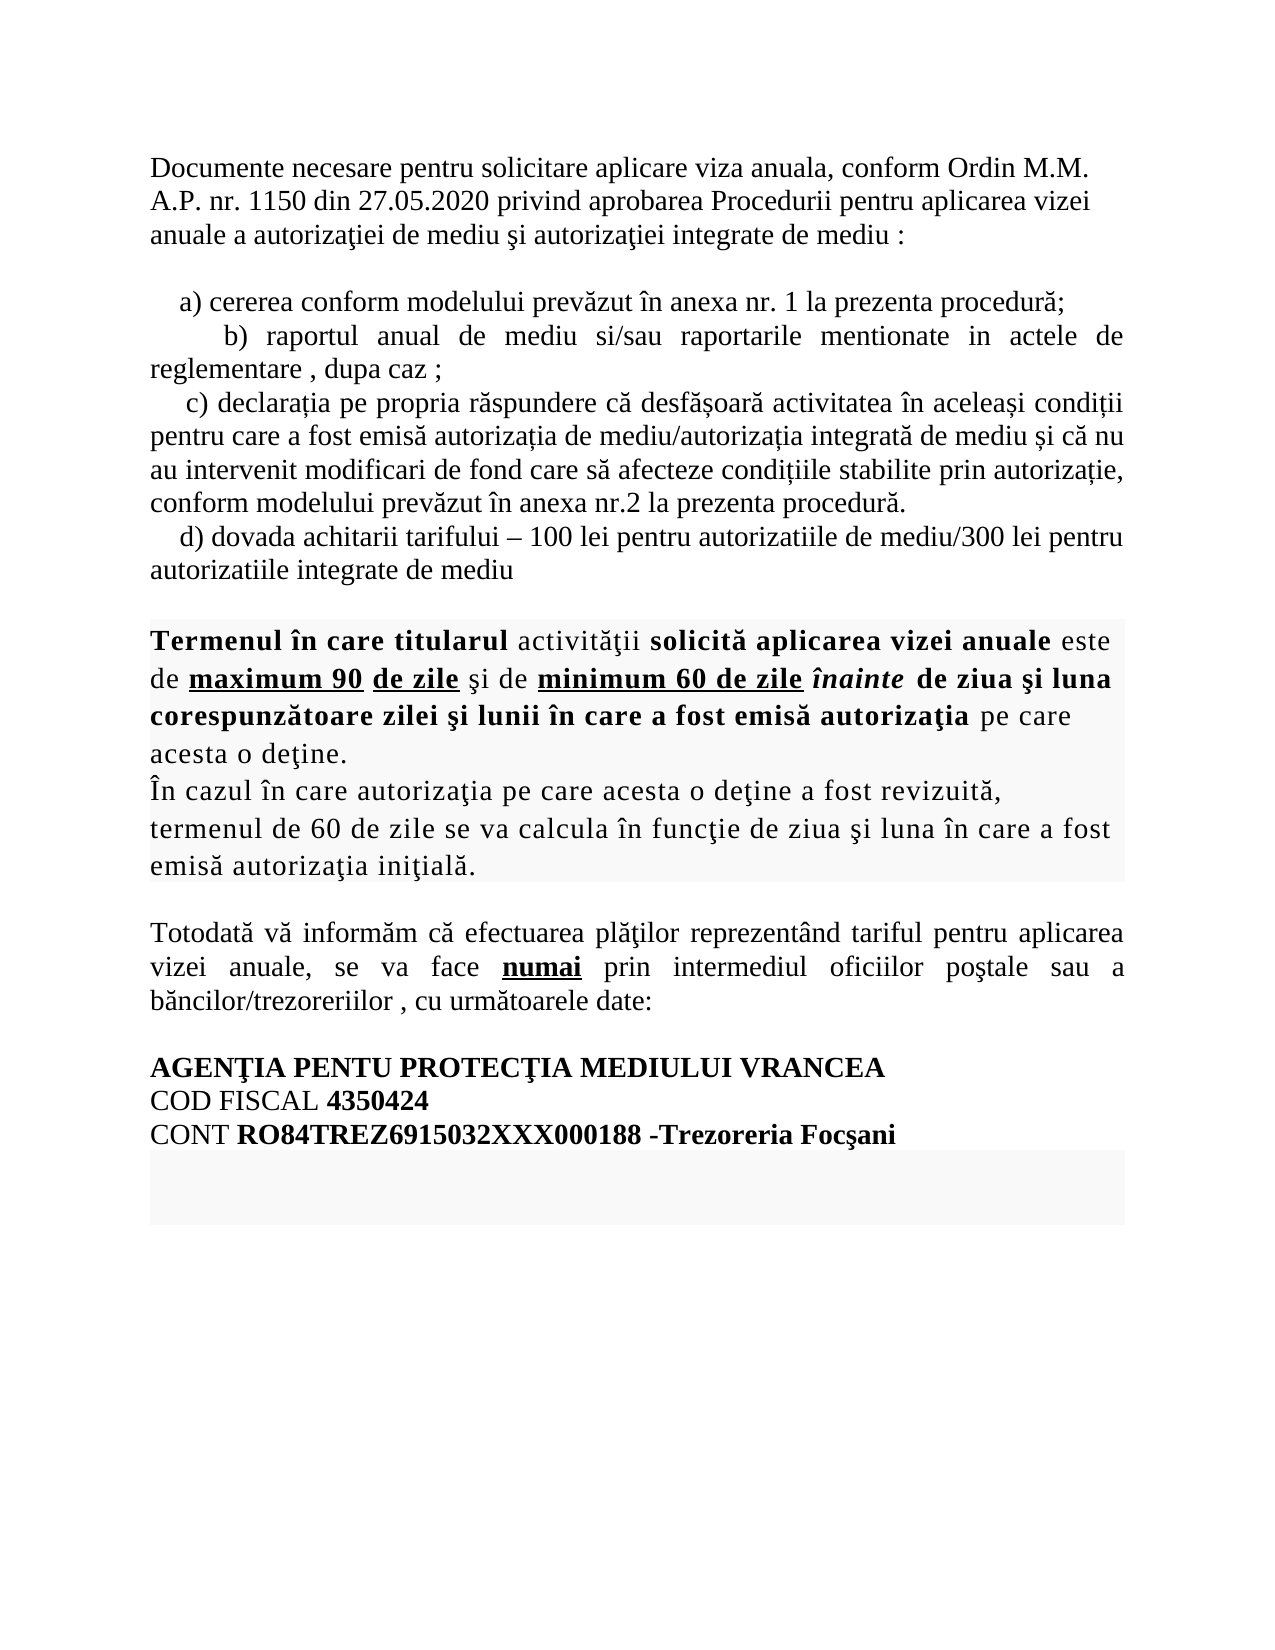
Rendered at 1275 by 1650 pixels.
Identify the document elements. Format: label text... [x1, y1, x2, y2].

text AGENŢIA PENTU PROTECŢIA MEDIULUI VRANCEA [150, 1050, 1125, 1083]
text d) dovada achitarii tarifului – 100 lei pentru autorizatiile de mediu/300 lei pentru autorizatiile integrate de mediu [150, 519, 1125, 586]
text Termenul în care titularul activităţii solicită aplicarea vizei anuale este de maximum 90 de zile şi de minimum 60 de zile înainte de ziua şi luna corespunzătoare zilei şi lunii în care a fost emisă autorizaţia pe care acesta o deţine. [150, 619, 1125, 769]
text Totodată vă informăm că efectuarea plăţilor reprezentând tariful pentru aplicarea vizei anuale, se va face numai prin intermediul oficiilor poştale sau a băncilor/trezoreriilor , cu următoarele date: [150, 916, 1125, 1016]
text c) declarația pe propria răspundere că desfășoară activitatea în aceleași condiții pentru care a fost emisă autorizația de mediu/autorizația integrată de mediu și că nu au intervenit modificari de fond care să afecteze condițiile stabilite prin autorizație, conform modelului prevăzut în anexa nr.2 la prezenta procedură. [150, 385, 1125, 519]
text Documente necesare pentru solicitare aplicare viza anuala, conform Ordin M.M. A.P. nr. 1150 din 27.05.2020 privind aprobarea Procedurii pentru aplicarea vizei anuale a autorizaţiei de mediu şi autorizaţiei integrate de mediu : [150, 150, 1125, 251]
text CONT RO84TREZ6915032XXX000188 -Trezoreria Focşani [150, 1117, 1125, 1150]
text În cazul în care autorizaţia pe care acesta o deţine a fost revizuită, termenul de 60 de zile se va calcula în funcţie de ziua şi luna în care a fost emisă autorizaţia iniţială. [150, 769, 1125, 882]
text a) cererea conform modelului prevăzut în anexa nr. 1 la prezenta procedură; [150, 284, 1125, 318]
text COD FISCAL 4350424 [150, 1083, 1125, 1117]
text b) raportul anual de mediu si/sau raportarile mentionate in actele de reglementare , dupa caz ; [150, 318, 1125, 385]
